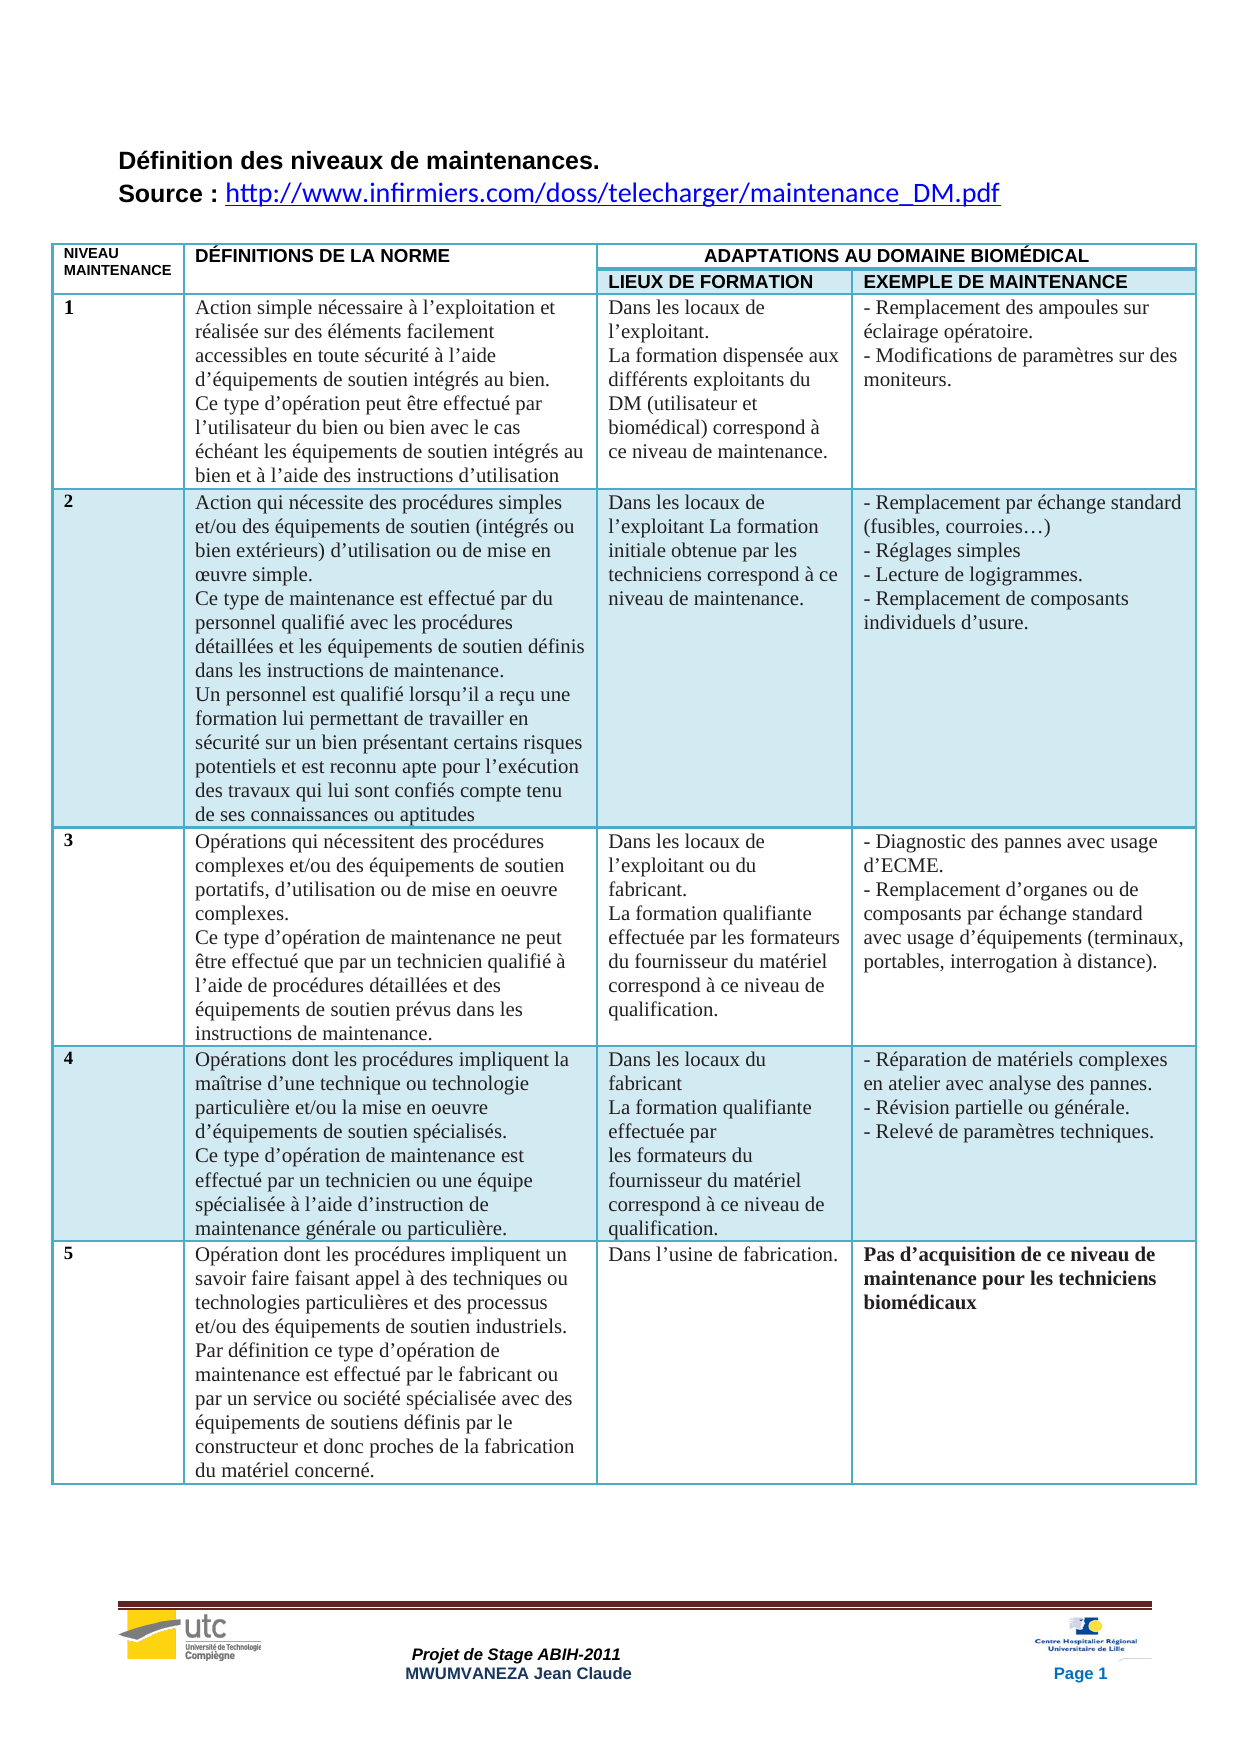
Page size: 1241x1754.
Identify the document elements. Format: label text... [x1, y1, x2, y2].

table_cell Dans les locaux du fabricant La formation qualifiante effectuée par les formateurs du fournisseur du matériel correspond à ce niveau de qualification. [598, 1047, 851, 1240]
text Source : http://www.infirmiers.com/doss/telecharger/maintenance_DM.pdf [118, 175, 1152, 209]
table_cell Action qui nécessite des procédures simples et/ou des équipements de soutien (intégrés ou bien extérieurs) d’utilisation ou de mise en œuvre simple. Ce type de maintenance est effectué par du personnel qualifié avec les procédures détaillées et les équipements de soutien définis dans les instructions de maintenance. Un personnel est qualifié lorsqu’il a reçu une formation lui permettant de travailler en sécurité sur un bien présentant certains risques potentiels et est reconnu apte pour l’exécution des travaux qui lui sont confiés compte tenu de ses connaissances ou aptitudes [185, 490, 596, 826]
table_cell Dans l’usine de fabrication. [598, 1242, 851, 1482]
table_cell - Réparation de matériels complexes en atelier avec analyse des pannes. - Révision partielle ou générale. - Relevé de paramètres techniques. [853, 1047, 1195, 1240]
text Définition des niveaux de maintenances. [118, 146, 1152, 175]
picture [1020, 1611, 1152, 1661]
table_cell - Remplacement des ampoules sur éclairage opératoire. - Modifications de paramètres sur des moniteurs. [853, 295, 1195, 487]
table_cell Opérations qui nécessitent des procédures complexes et/ou des équipements de soutien portatifs, d’utilisation ou de mise en oeuvre complexes. Ce type d’opération de maintenance ne peut être effectué que par un technicien qualifié à l’aide de procédures détaillées et des équipements de soutien prévus dans les instructions de maintenance. [185, 829, 596, 1045]
table_cell Action simple nécessaire à l’exploitation et réalisée sur des éléments facilement accessibles en toute sécurité à l’aide d’équipements de soutien intégrés au bien. Ce type d’opération peut être effectué par l’utilisateur du bien ou bien avec le cas échéant les équipements de soutien intégrés au bien et à l’aide des instructions d’utilisation [185, 295, 596, 487]
table_cell - Remplacement par échange standard (fusibles, courroies…) - Réglages simples - Lecture de logigrammes. - Remplacement de composants individuels d’usure. [853, 490, 1195, 826]
table_cell EXEMPLE DE MAINTENANCE [853, 271, 1195, 293]
table_cell Dans les locaux de l’exploitant ou du fabricant. La formation qualifiante effectuée par les formateurs du fournisseur du matériel correspond à ce niveau de qualification. [598, 829, 851, 1045]
table_cell 1 [54, 295, 183, 487]
table_cell 3 [54, 829, 183, 1045]
table_cell 5 [54, 1242, 183, 1482]
table_cell Opération dont les procédures impliquent un savoir faire faisant appel à des techniques ou technologies particulières et des processus et/ou des équipements de soutien industriels. Par définition ce type d’opération de maintenance est effectué par le fabricant ou par un service ou société spécialisée avec des équipements de soutiens définis par le constructeur et donc proches de la fabrication du matériel concerné. [185, 1242, 596, 1482]
table_header ADAPTATIONS AU DOMAINE BIOMÉDICAL [598, 245, 1195, 267]
table_cell - Diagnostic des pannes avec usage d’ECME. - Remplacement d’organes ou de composants par échange standard avec usage d’équipements (terminaux, portables, interrogation à distance). [853, 829, 1195, 1045]
table_header NIVEAU MAINTENANCE [54, 245, 183, 293]
picture [118, 1610, 262, 1661]
table_cell Dans les locaux de l’exploitant La formation initiale obtenue par les techniciens correspond à ce niveau de maintenance. [598, 490, 851, 826]
table_cell Opérations dont les procédures impliquent la maîtrise d’une technique ou technologie particulière et/ou la mise en oeuvre d’équipements de soutien spécialisés. Ce type d’opération de maintenance est effectué par un technicien ou une équipe spécialisée à l’aide d’instruction de maintenance générale ou particulière. [185, 1047, 596, 1240]
table_cell Dans les locaux de l’exploitant. La formation dispensée aux différents exploitants du DM (utilisateur et biomédical) correspond à ce niveau de maintenance. [598, 295, 851, 487]
table_header DÉFINITIONS DE LA NORME [185, 245, 596, 293]
table_cell Pas d’acquisition de ce niveau de maintenance pour les techniciens biomédicaux [853, 1242, 1195, 1482]
table_cell LIEUX DE FORMATION [598, 271, 851, 293]
table_cell 4 [54, 1047, 183, 1240]
table_cell 2 [54, 490, 183, 826]
